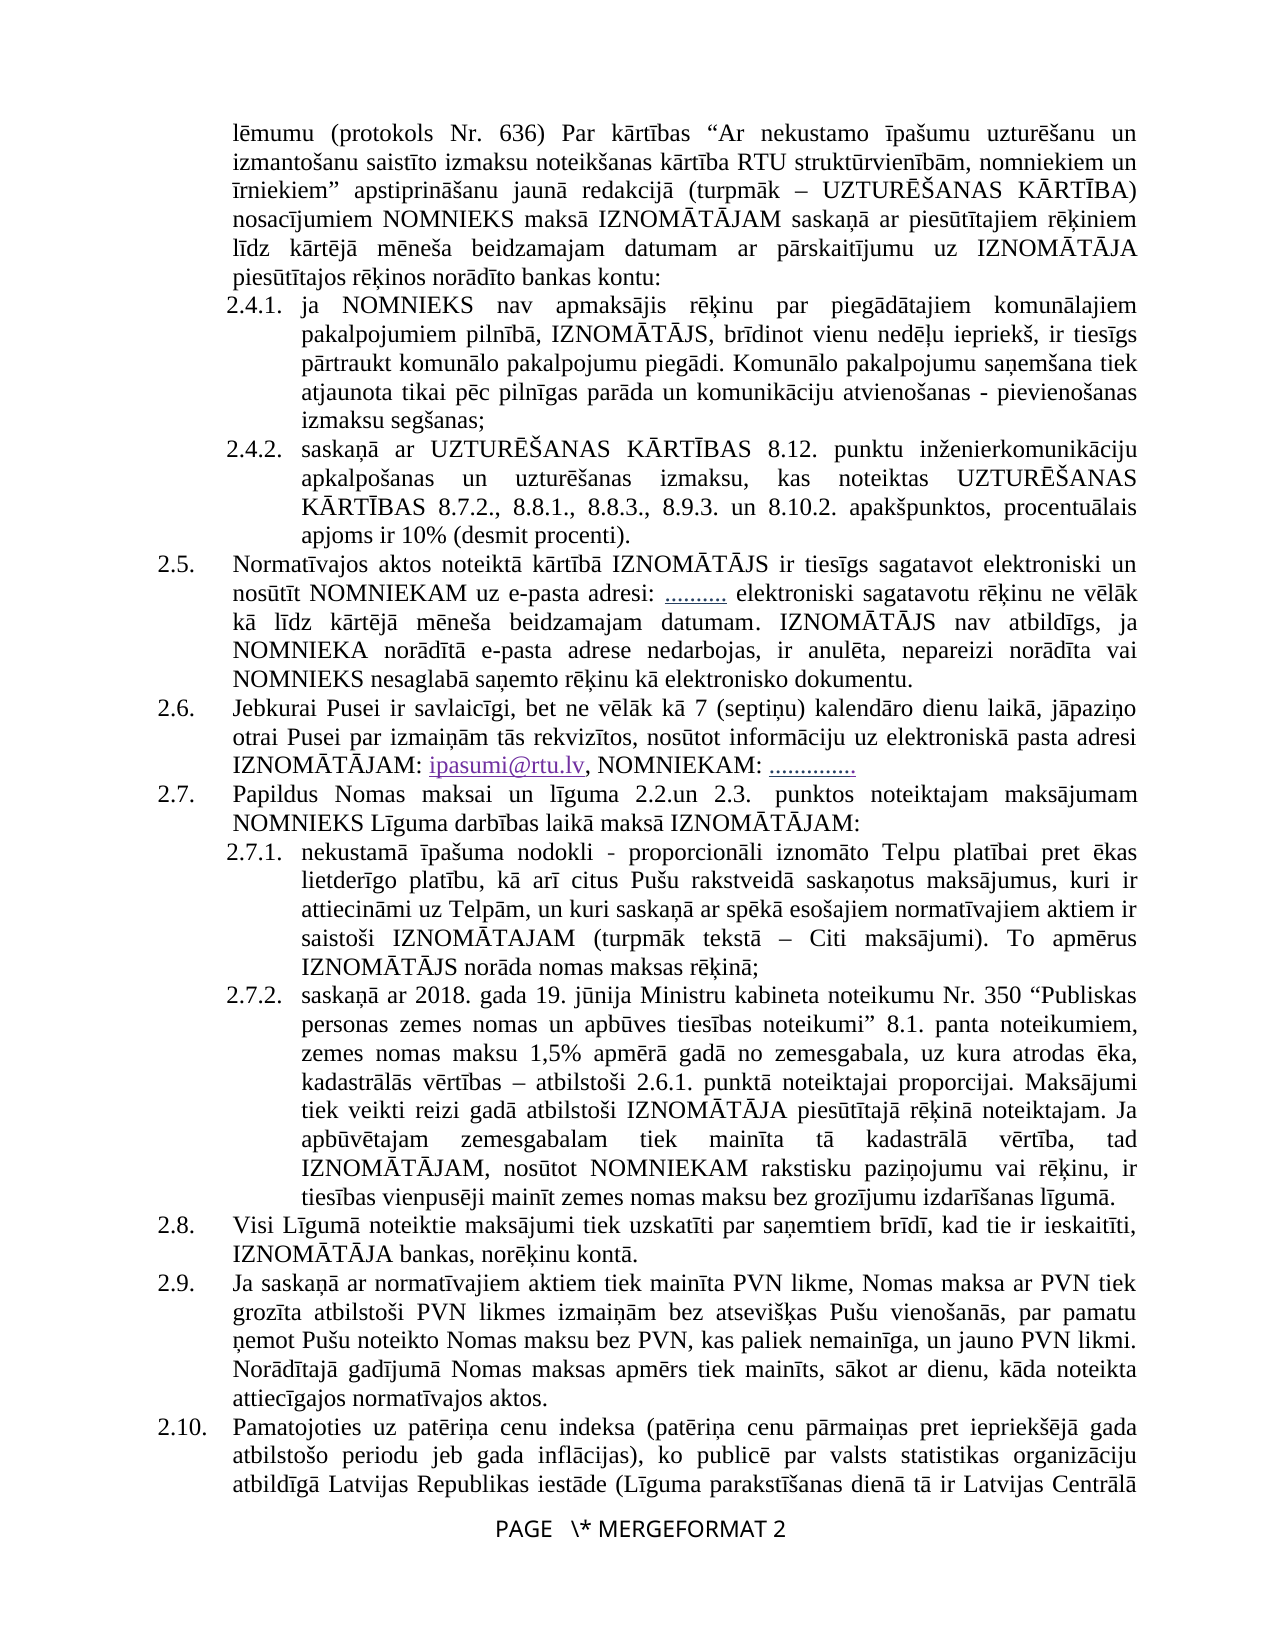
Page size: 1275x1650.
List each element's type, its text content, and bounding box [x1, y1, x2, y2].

list Jebkurai Pusei ir savlaicīgi, bet ne vēlāk kā 7 (septiņu) kalendāro dienu laikā, jāpaziņo otrai Pusei par izmaiņām tās rekvizītos, nosūtot informāciju uz elektroniskā pasta adresi IZNOMĀTĀJAM: ipasumi@rtu.lv, NOMNIEKAM: .............. [157, 693, 1138, 779]
list Papildus Nomas maksai un līguma 2.2.un 2.3. punktos noteiktajam maksājumam NOMNIEKS Līguma darbības laikā maksā IZNOMĀTĀJAM: [157, 779, 1138, 837]
list saskaņā ar 2018. gada 19. jūnija Ministru kabineta noteikumu Nr. 350 “Publiskas personas zemes nomas un apbūves tiesības noteikumi” 8.1. panta noteikumiem, zemes nomas maksu 1,5% apmērā gadā no zemesgabala, uz kura atrodas ēka, kadastrālās vērtības – atbilstoši 2.6.1. punktā noteiktajai proporcijai. Maksājumi tiek veikti reizi gadā atbilstoši IZNOMĀTĀJA piesūtītajā rēķinā noteiktajam. Ja apbūvētajam zemesgabalam tiek mainīta tā kadastrālā vērtība, tad IZNOMĀTĀJAM, nosūtot NOMNIEKAM rakstisku paziņojumu vai rēķinu, ir tiesības vienpusēji mainīt zemes nomas maksu bez grozījumu izdarīšanas līgumā. [226, 981, 1138, 1211]
list saskaņā ar UZTURĒŠANAS KĀRTĪBAS 8.12. punktu inženierkomunikāciju apkalpošanas un uzturēšanas izmaksu, kas noteiktas UZTURĒŠANAS KĀRTĪBAS 8.7.2., 8.8.1., 8.8.3., 8.9.3. un 8.10.2. apakšpunktos, procentuālais apjoms ir 10% (desmit procenti). [226, 434, 1138, 549]
list ja NOMNIEKS nav apmaksājis rēķinu par piegādātajiem komunālajiem pakalpojumiem pilnībā, IZNOMĀTĀJS, brīdinot vienu nedēļu iepriekš, ir tiesīgs pārtraukt komunālo pakalpojumu piegādi. Komunālo pakalpojumu saņemšana tiek atjaunota tikai pēc pilnīgas parāda un komunikāciju atvienošanas - pievienošanas izmaksu segšanas; [226, 291, 1138, 434]
list Normatīvajos aktos noteiktā kārtībā IZNOMĀTĀJS ir tiesīgs sagatavot elektroniski un nosūtīt NOMNIEKAM uz e-pasta adresi: .......... elektroniski sagatavotu rēķinu ne vēlāk kā līdz kārtējā mēneša beidzamajam datumam. IZNOMĀTĀJS nav atbildīgs, ja NOMNIEKA norādītā e-pasta adrese nedarbojas, ir anulēta, nepareizi norādīta vai NOMNIEKS nesaglabā saņemto rēķinu kā elektronisko dokumentu. [157, 549, 1138, 693]
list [157, 118, 1138, 291]
list nekustamā īpašuma nodokli - proporcionāli iznomāto Telpu platībai pret ēkas lietderīgo platību, kā arī citus Pušu rakstveidā saskaņotus maksājumus, kuri ir attiecināmi uz Telpām, un kuri saskaņā ar spēkā esošajiem normatīvajiem aktiem ir saistoši IZNOMĀTAJAM (turpmāk tekstā – Citi maksājumi). To apmērus IZNOMĀTĀJS norāda nomas maksas rēķinā; [226, 837, 1138, 981]
list Ja saskaņā ar normatīvajiem aktiem tiek mainīta PVN likme, Nomas maksa ar PVN tiek grozīta atbilstoši PVN likmes izmaiņām bez atsevišķas Pušu vienošanās, par pamatu ņemot Pušu noteikto Nomas maksu bez PVN, kas paliek nemainīga, un jauno PVN likmi. Norādītajā gadījumā Nomas maksas apmērs tiek mainīts, sākot ar dienu, kāda noteikta attiecīgajos normatīvajos aktos. [157, 1268, 1138, 1412]
list Visi Līgumā noteiktie maksājumi tiek uzskatīti par saņemtiem brīdī, kad tie ir ieskaitīti, IZNOMĀTĀJA bankas, norēķinu kontā. [157, 1211, 1138, 1268]
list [157, 1412, 1138, 1498]
